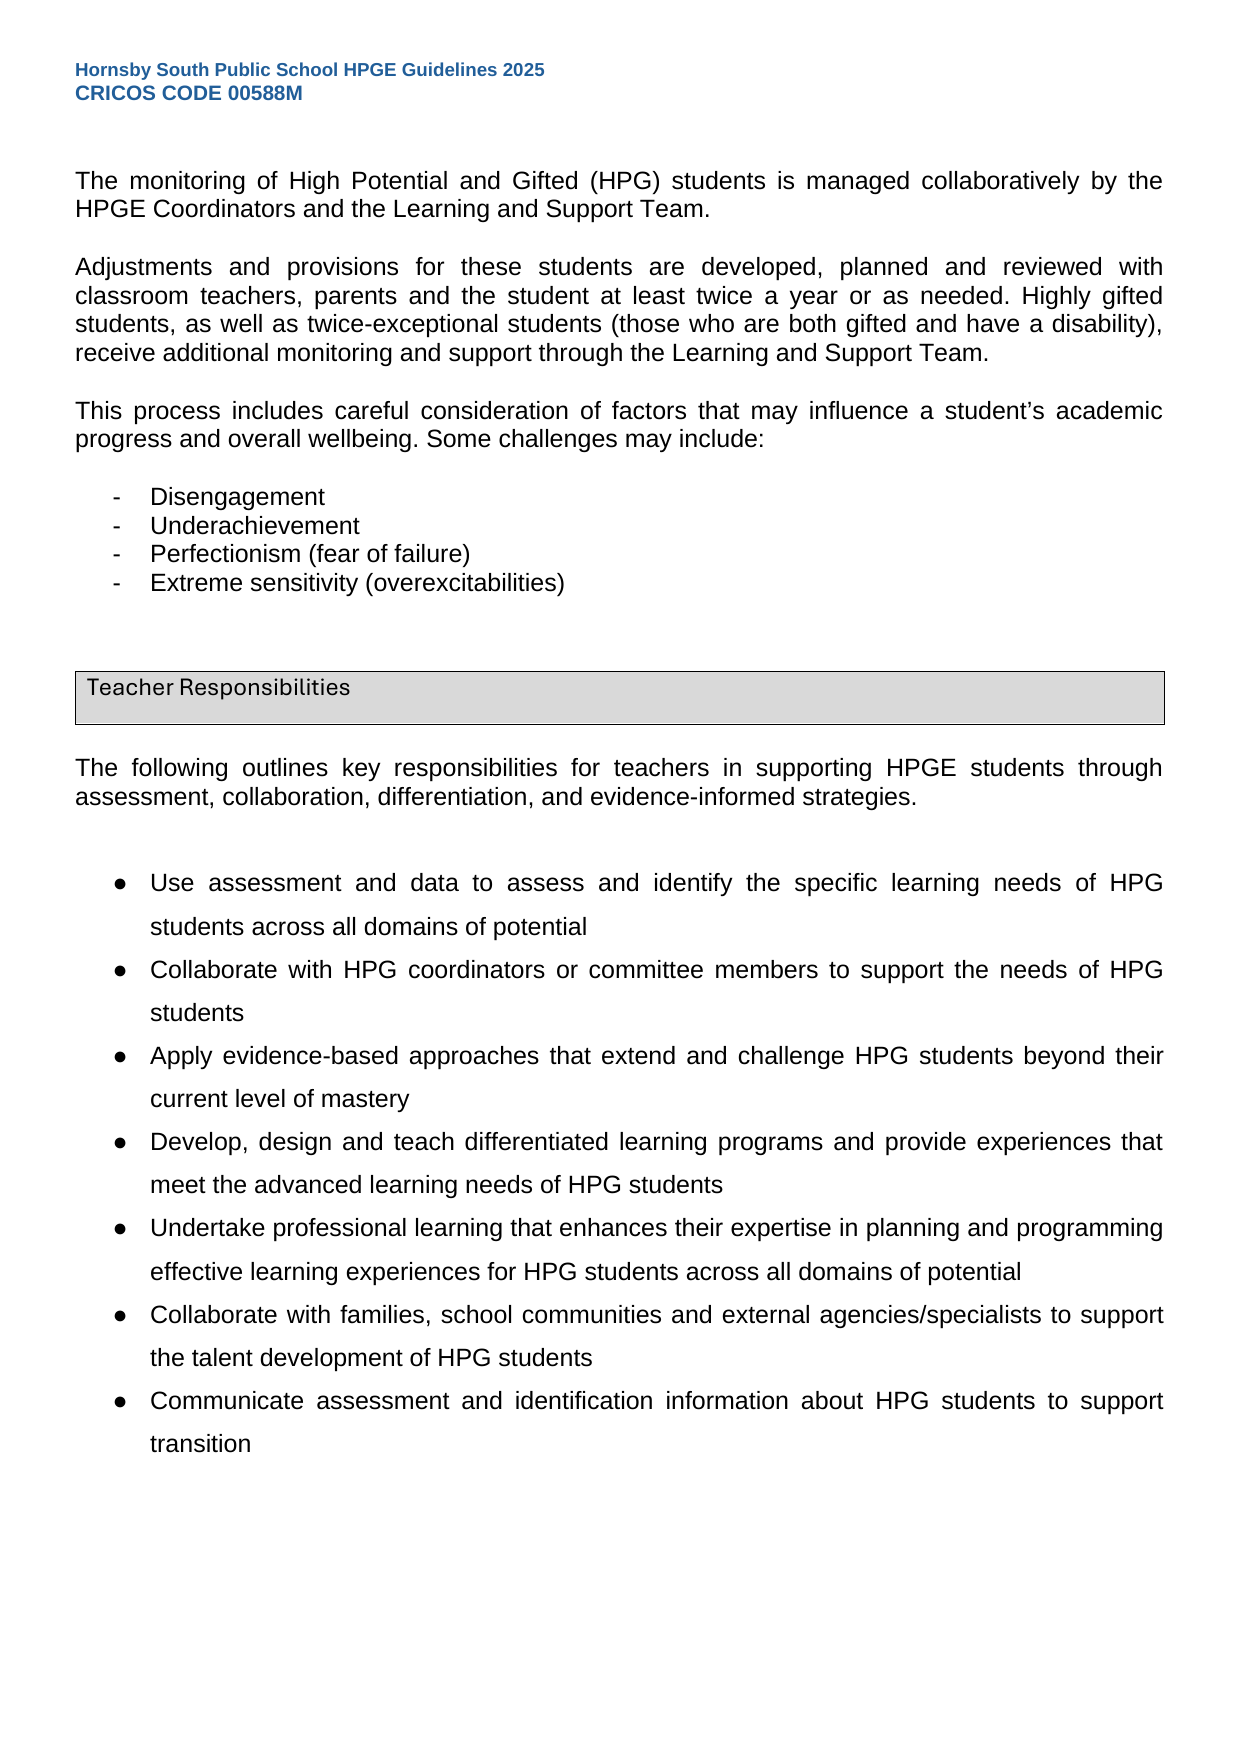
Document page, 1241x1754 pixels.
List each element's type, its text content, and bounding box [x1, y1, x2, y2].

text This process includes careful consideration of factors that may influence a student’s academic progress and overall wellbeing. Some challenges may include: [75, 396, 1165, 453]
list Extreme sensitivity (overexcitabilities) [112, 568, 1165, 597]
list Disengagement [112, 482, 1165, 511]
list Develop, design and teach differentiated learning programs and provide experiences that meet the advanced learning needs of HPG students [112, 1127, 1165, 1199]
text Adjustments and provisions for these students are developed, planned and reviewed with classroom teachers, parents and the student at least twice a year or as needed. Highly gifted students, as well as twice-exceptional students (those who are both gifted and have a disability), receive additional monitoring and support through the Learning and Support Team. [75, 252, 1165, 367]
text The following outlines key responsibilities for teachers in supporting HPGE students through assessment, collaboration, differentiation, and evidence-informed strategies. [75, 753, 1165, 811]
list Undertake professional learning that enhances their expertise in planning and programming effective learning experiences for HPG students across all domains of potential [112, 1213, 1165, 1285]
list Apply evidence-based approaches that extend and challenge HPG students beyond their current level of mastery [112, 1041, 1165, 1113]
list Collaborate with HPG coordinators or committee members to support the needs of HPG students [112, 954, 1165, 1026]
list Underachievement [112, 511, 1165, 539]
table_header [76, 672, 1164, 723]
list Collaborate with families, school communities and external agencies/specialists to support the talent development of HPG students [112, 1299, 1165, 1371]
list Communicate assessment and identification information about HPG students to support transition [112, 1386, 1165, 1458]
text The monitoring of High Potential and Gifted (HPG) students is managed collaboratively by the HPGE Coordinators and the Learning and Support Team. [75, 166, 1165, 223]
list Use assessment and data to assess and identify the specific learning needs of HPG students across all domains of potential [112, 868, 1165, 940]
list Perfectionism (fear of failure) [112, 539, 1165, 568]
